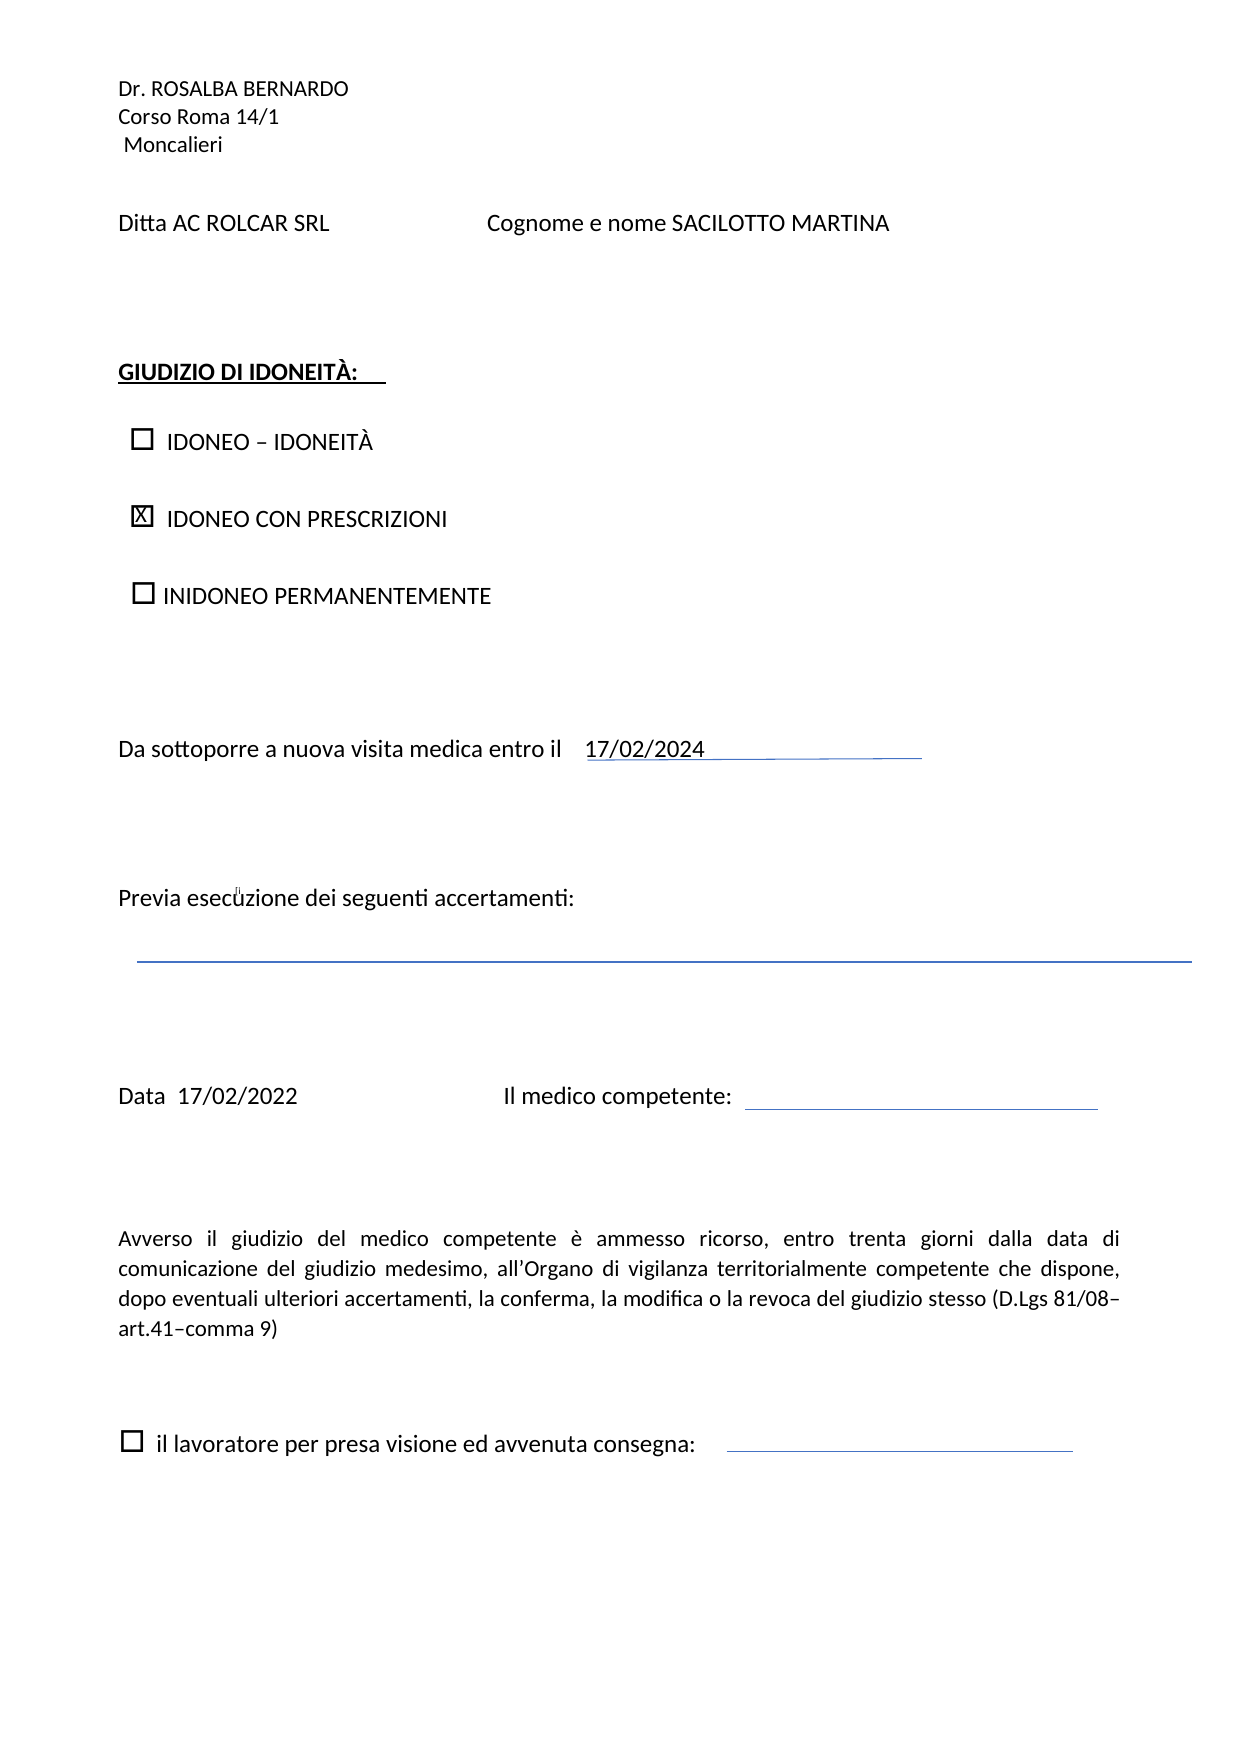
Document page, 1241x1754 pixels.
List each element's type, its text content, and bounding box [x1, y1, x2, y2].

text □ IDONEO – IDONEITÀ [118, 406, 1122, 462]
text Ditta AC ROLCAR SRL Cognome e nome SACILOTTO MARTINA [118, 207, 1122, 238]
text □ il lavoratore per presa visione ed avvenuta consegna: [118, 1408, 1122, 1464]
text □ IDONEO CON PRESCRIZIONI [118, 483, 1122, 539]
text Avverso il giudizio del medico competente è ammesso ricorso, entro trenta giorni dalla data di comunicazione del giudizio medesimo, all’Organo di vigilanza territorialmente competente che dispone, dopo eventuali ulteriori accertamenti, la conferma, la modifica o la revoca del giudizio stesso (D.Lgs 81/08–art.41–comma 9) [118, 1224, 1122, 1342]
text Previa esecuzione dei seguenti accertamenti: [118, 882, 1122, 913]
text GIUDIZIO DI IDONEITÀ: [118, 356, 1122, 387]
text Data 17/02/2022 Il medico competente: [118, 1080, 1122, 1111]
text Da sottoporre a nuova visita medica entro il 17/02/2024 [118, 733, 1122, 764]
text □ INIDONEO PERMANENTEMENTE [118, 560, 1122, 616]
